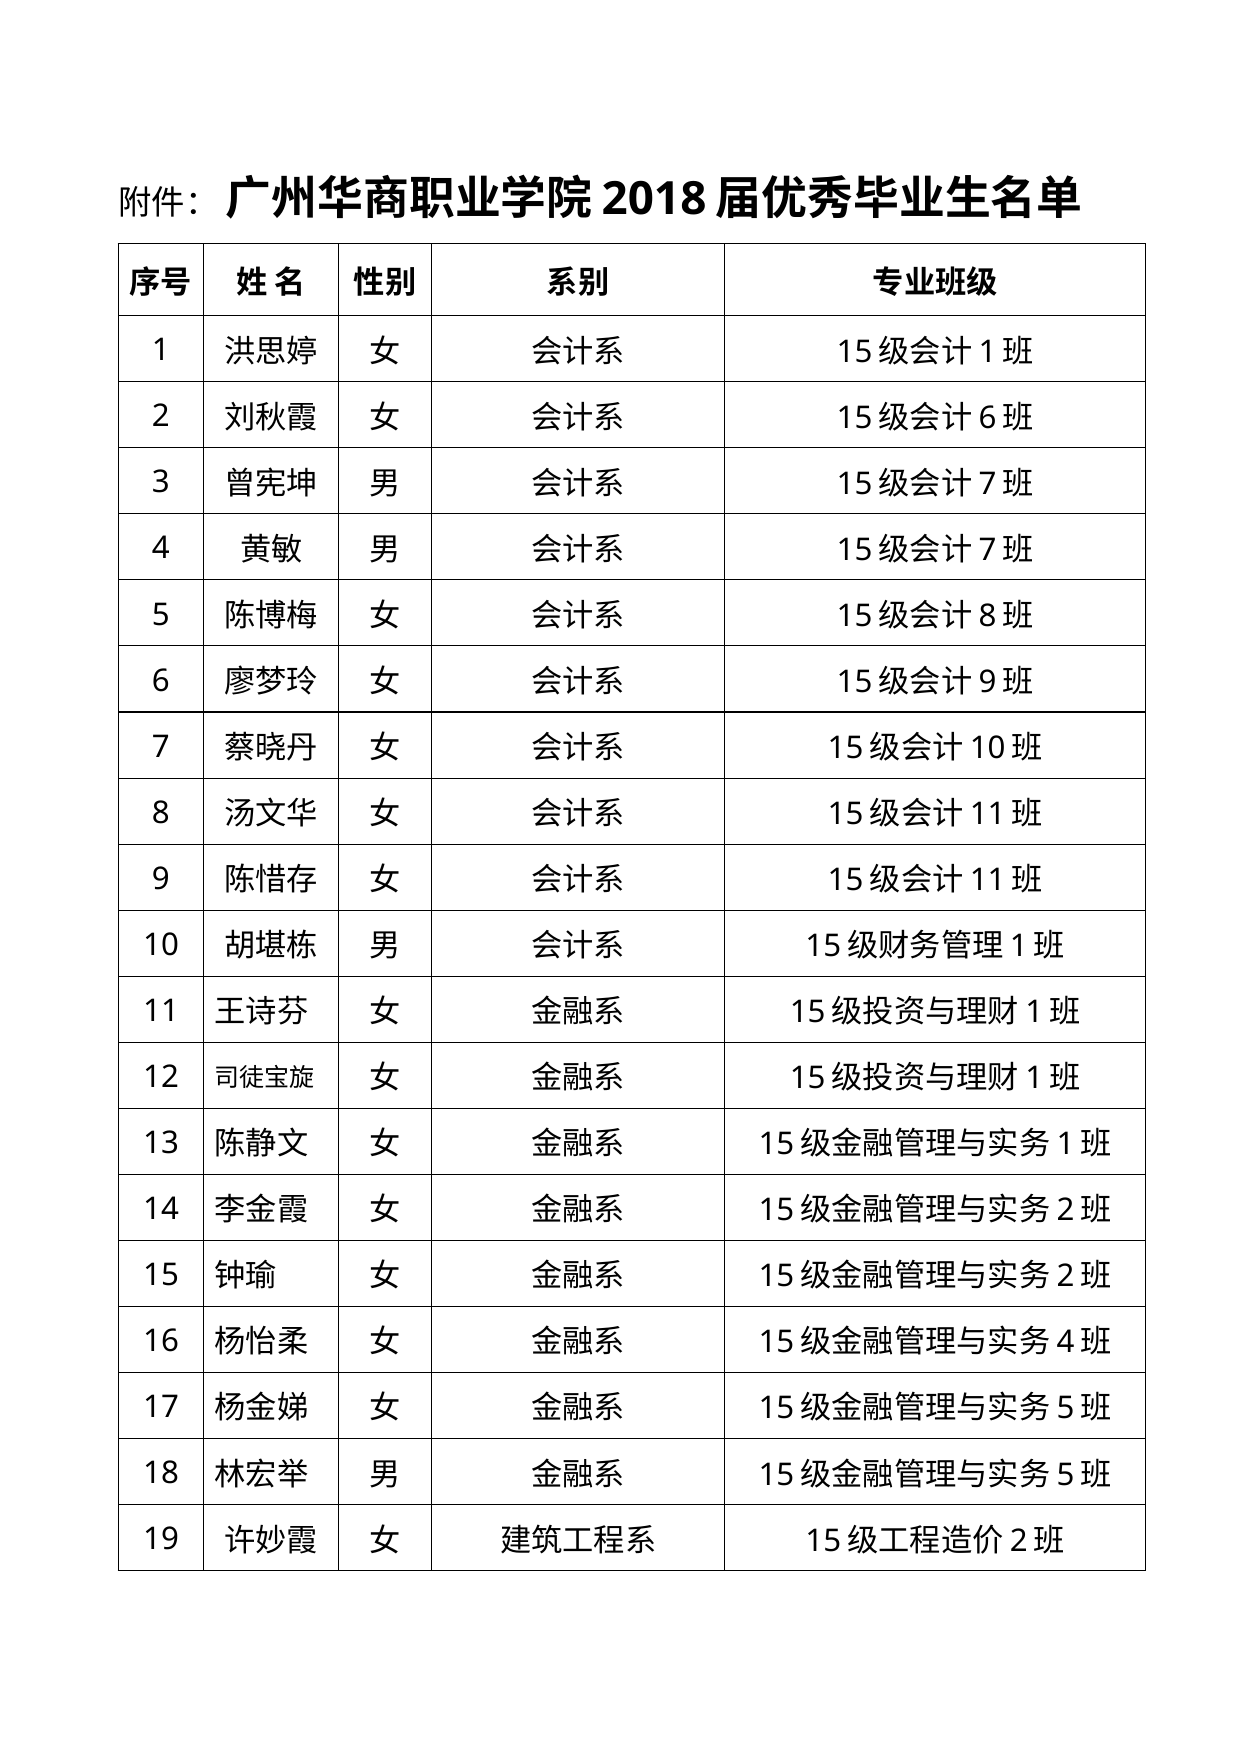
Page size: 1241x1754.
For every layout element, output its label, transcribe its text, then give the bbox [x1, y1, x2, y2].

table_cell 2 [119, 382, 203, 447]
table_cell 15 [119, 1241, 203, 1306]
table_cell 15级会计6班 [725, 382, 1145, 447]
table_cell 金融系 [432, 1373, 724, 1438]
table_cell 黄敏 [204, 514, 338, 579]
table_cell 女 [339, 316, 431, 381]
table_cell 女 [339, 1307, 431, 1372]
table_cell 女 [339, 845, 431, 909]
table_cell 17 [119, 1373, 203, 1438]
table_cell 金融系 [432, 1175, 724, 1240]
table_cell 15级工程造价2班 [725, 1505, 1145, 1570]
table_cell 金融系 [432, 1307, 724, 1372]
table_cell 廖梦玲 [204, 646, 338, 711]
table_cell 13 [119, 1109, 203, 1174]
table_cell 会计系 [432, 448, 724, 513]
table_cell 1 [119, 316, 203, 381]
table_cell 15级金融管理与实务2班 [725, 1241, 1145, 1306]
table_cell 女 [339, 382, 431, 447]
table_cell 15级会计8班 [725, 580, 1145, 645]
table_cell 会计系 [432, 713, 724, 777]
table_cell 女 [339, 1109, 431, 1174]
table_cell 曾宪坤 [204, 448, 338, 513]
table_cell 金融系 [432, 1043, 724, 1108]
table_cell 陈静文 [204, 1109, 338, 1174]
table_cell 5 [119, 580, 203, 645]
table_cell 胡堪栋 [204, 911, 338, 976]
table_cell 女 [339, 779, 431, 843]
table_cell 7 [119, 713, 203, 777]
table_cell 15级会计10班 [725, 713, 1145, 777]
table_cell 建筑工程系 [432, 1505, 724, 1570]
table_cell 李金霞 [204, 1175, 338, 1240]
table_cell 刘秋霞 [204, 382, 338, 447]
table_cell 司徒宝旋 [204, 1043, 338, 1108]
table_cell 洪思婷 [204, 316, 338, 381]
table_cell 许妙霞 [204, 1505, 338, 1570]
table_cell 女 [339, 646, 431, 711]
table_cell 金融系 [432, 1241, 724, 1306]
table_cell 15级投资与理财1班 [725, 1043, 1145, 1108]
table_header 专业班级 [725, 244, 1145, 315]
table_cell 女 [339, 1505, 431, 1570]
table_cell 钟瑜 [204, 1241, 338, 1306]
table_cell 会计系 [432, 382, 724, 447]
table_cell 15级金融管理与实务5班 [725, 1373, 1145, 1438]
table_cell 15级投资与理财1班 [725, 977, 1145, 1042]
table_cell 蔡晓丹 [204, 713, 338, 777]
table_cell 16 [119, 1307, 203, 1372]
table_cell 15级金融管理与实务2班 [725, 1175, 1145, 1240]
table_cell 15级会计11班 [725, 845, 1145, 909]
table_cell 15级金融管理与实务1班 [725, 1109, 1145, 1174]
table_cell 会计系 [432, 911, 724, 976]
table_cell 女 [339, 713, 431, 777]
table_cell 会计系 [432, 514, 724, 579]
table_cell 15级会计1班 [725, 316, 1145, 381]
table_cell 18 [119, 1439, 203, 1504]
table_cell 女 [339, 1241, 431, 1306]
table_cell 汤文华 [204, 779, 338, 843]
table_cell 金融系 [432, 977, 724, 1042]
table_cell 10 [119, 911, 203, 976]
table_cell 女 [339, 977, 431, 1042]
table_cell 15级会计7班 [725, 514, 1145, 579]
table_cell 3 [119, 448, 203, 513]
table_cell 男 [339, 514, 431, 579]
table_cell 金融系 [432, 1109, 724, 1174]
table_cell 陈博梅 [204, 580, 338, 645]
table_cell 14 [119, 1175, 203, 1240]
table_cell 15级金融管理与实务5班 [725, 1439, 1145, 1504]
table_cell 男 [339, 448, 431, 513]
table_cell 陈惜存 [204, 845, 338, 909]
table_cell 女 [339, 580, 431, 645]
table_cell 会计系 [432, 779, 724, 843]
table_cell 金融系 [432, 1439, 724, 1504]
table_header 性别 [339, 244, 431, 315]
table_cell 8 [119, 779, 203, 843]
table_cell 会计系 [432, 580, 724, 645]
table_cell 会计系 [432, 316, 724, 381]
table_cell 男 [339, 911, 431, 976]
table_cell 15级会计7班 [725, 448, 1145, 513]
table_header 序号 [119, 244, 203, 315]
table_cell 会计系 [432, 845, 724, 909]
table_cell 4 [119, 514, 203, 579]
table_cell 12 [119, 1043, 203, 1108]
table_header 姓 名 [204, 244, 338, 315]
table_cell 15级会计9班 [725, 646, 1145, 711]
table_cell 女 [339, 1175, 431, 1240]
table_cell 15级财务管理1班 [725, 911, 1145, 976]
table_cell 11 [119, 977, 203, 1042]
table_cell 王诗芬 [204, 977, 338, 1042]
table_cell 9 [119, 845, 203, 909]
table_cell 男 [339, 1439, 431, 1504]
table_cell 林宏举 [204, 1439, 338, 1504]
table_cell 19 [119, 1505, 203, 1570]
table_cell 杨怡柔 [204, 1307, 338, 1372]
table_cell 杨金娣 [204, 1373, 338, 1438]
table_cell 会计系 [432, 646, 724, 711]
table_header 系别 [432, 244, 724, 315]
text 附件： 广州华商职业学院2018届优秀毕业生名单 [118, 146, 1122, 243]
table_cell 女 [339, 1043, 431, 1108]
table_cell 6 [119, 646, 203, 711]
table_cell 15级会计11班 [725, 779, 1145, 843]
table_cell 女 [339, 1373, 431, 1438]
table_cell 15级金融管理与实务4班 [725, 1307, 1145, 1372]
